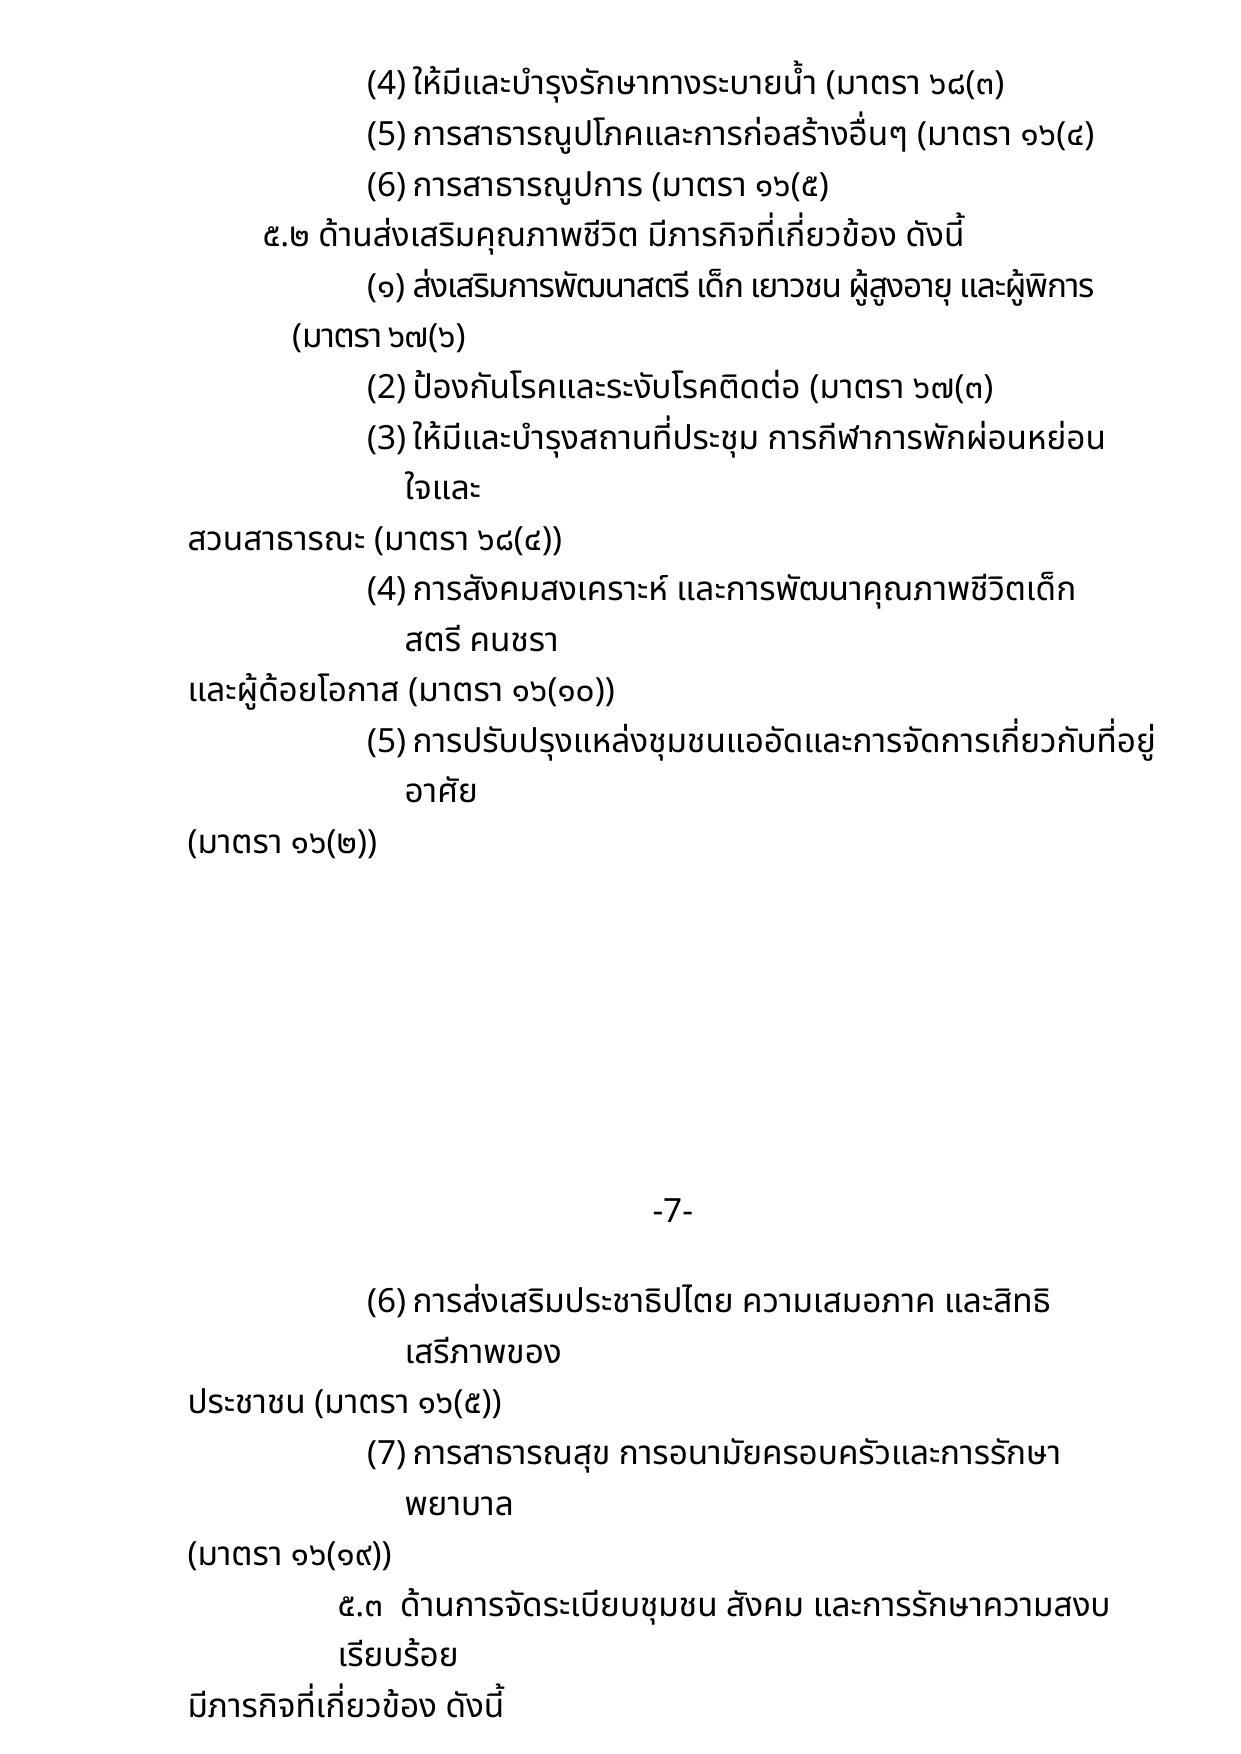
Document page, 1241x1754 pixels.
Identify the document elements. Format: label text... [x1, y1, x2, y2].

text ๕.๓ ด้านการจัดระเบียบชุมชน สังคม และการรักษาความสงบเรียบร้อย [337, 1581, 1122, 1682]
text สวนสาธารณะ (มาตรา ๖๘(๔)) [187, 514, 1122, 565]
text -7- [187, 1186, 1158, 1232]
text มีภารกิจที่เกี่ยวข้อง ดังนี้ [187, 1682, 1122, 1732]
list การส่งเสริมประชาธิปไตย ความเสมอภาค และสิทธิเสรีภาพของ [367, 1277, 1122, 1378]
list ป้องกันโรคและระงับโรคติดต่อ (มาตรา ๖๗(๓) [367, 363, 1122, 413]
list การสาธารณสุข การอนามัยครอบครัวและการรักษาพยาบาล [367, 1429, 1122, 1530]
list การสาธารณูปโภคและการก่อสร้างอื่นๆ (มาตรา ๑๖(๔) [367, 110, 1122, 160]
text ประชาชน (มาตรา ๑๖(๕)) [187, 1378, 1122, 1429]
list การสาธารณูปการ (มาตรา ๑๖(๕) [367, 160, 1122, 211]
text และผู้ด้อยโอกาส (มาตรา ๑๖(๑๐)) [187, 666, 1122, 717]
list การสังคมสงเคราะห์ และการพัฒนาคุณภาพชีวิตเด็ก สตรี คนชรา [367, 565, 1122, 666]
list การปรับปรุงแหล่งชุมชนแออัดและการจัดการเกี่ยวกับที่อยู่อาศัย [367, 717, 1158, 818]
text ๕.๒ ด้านส่งเสริมคุณภาพชีวิต มีภารกิจที่เกี่ยวข้อง ดังนี้ [187, 211, 1122, 262]
text (มาตรา ๑๖(๑๙)) [187, 1530, 1122, 1581]
list ให้มีและบำรุงรักษาทางระบายน้ำ (มาตรา ๖๘(๓) [367, 59, 1122, 110]
text (มาตรา ๑๖(๒)) [187, 818, 1158, 868]
text (๑) ส่งเสริมการพัฒนาสตรี เด็ก เยาวชน ผู้สูงอายุ และผู้พิการ (มาตรา ๖๗(๖) [292, 262, 1122, 363]
list ให้มีและบำรุงสถานที่ประชุม การกีฬาการพักผ่อนหย่อนใจและ [367, 413, 1122, 514]
